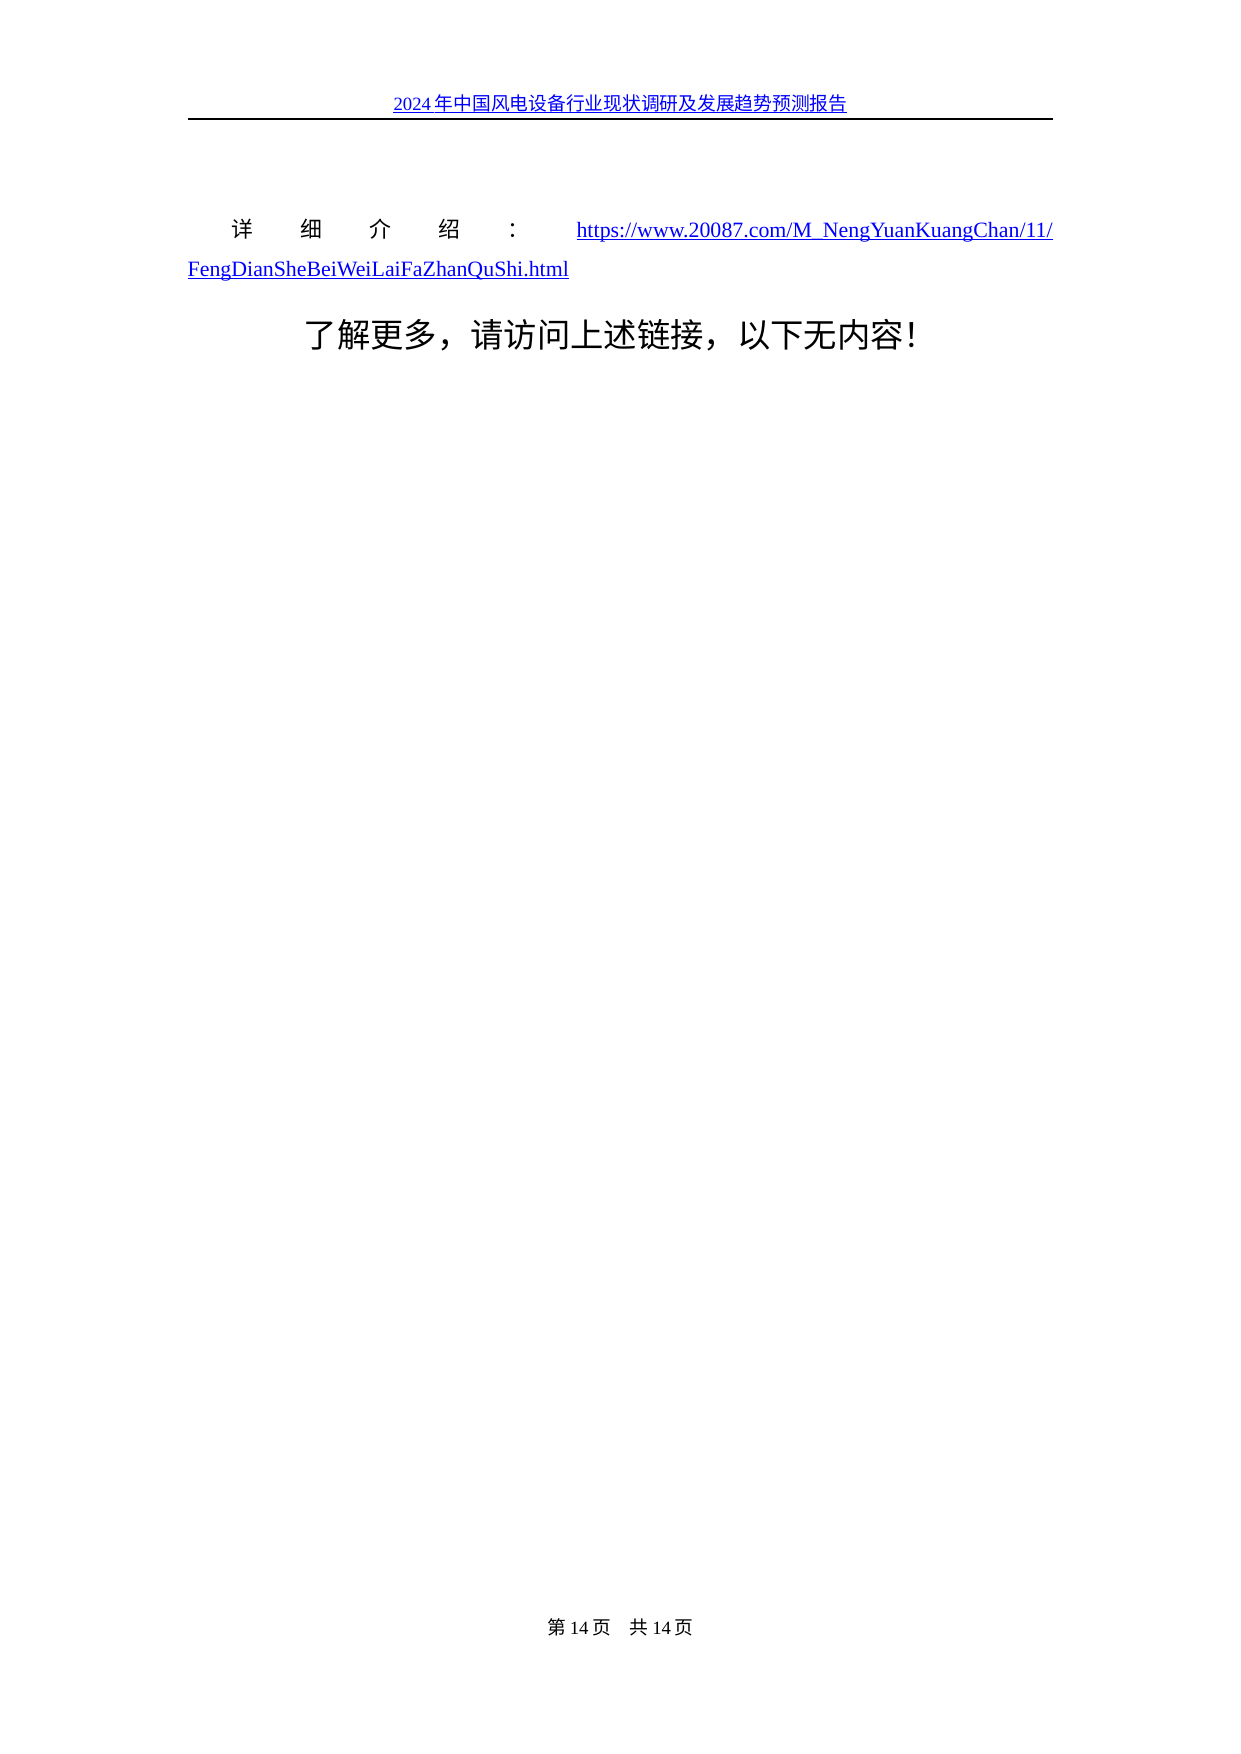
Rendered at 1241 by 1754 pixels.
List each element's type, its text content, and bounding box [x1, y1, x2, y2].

title 了解更多，请访问上述链接，以下无内容！ [187, 301, 1053, 366]
text 详细介绍：https://www.20087.com/M_NengYuanKuangChan/11/FengDianSheBeiWeiLaiFaZhanQuShi.html [187, 212, 1053, 285]
